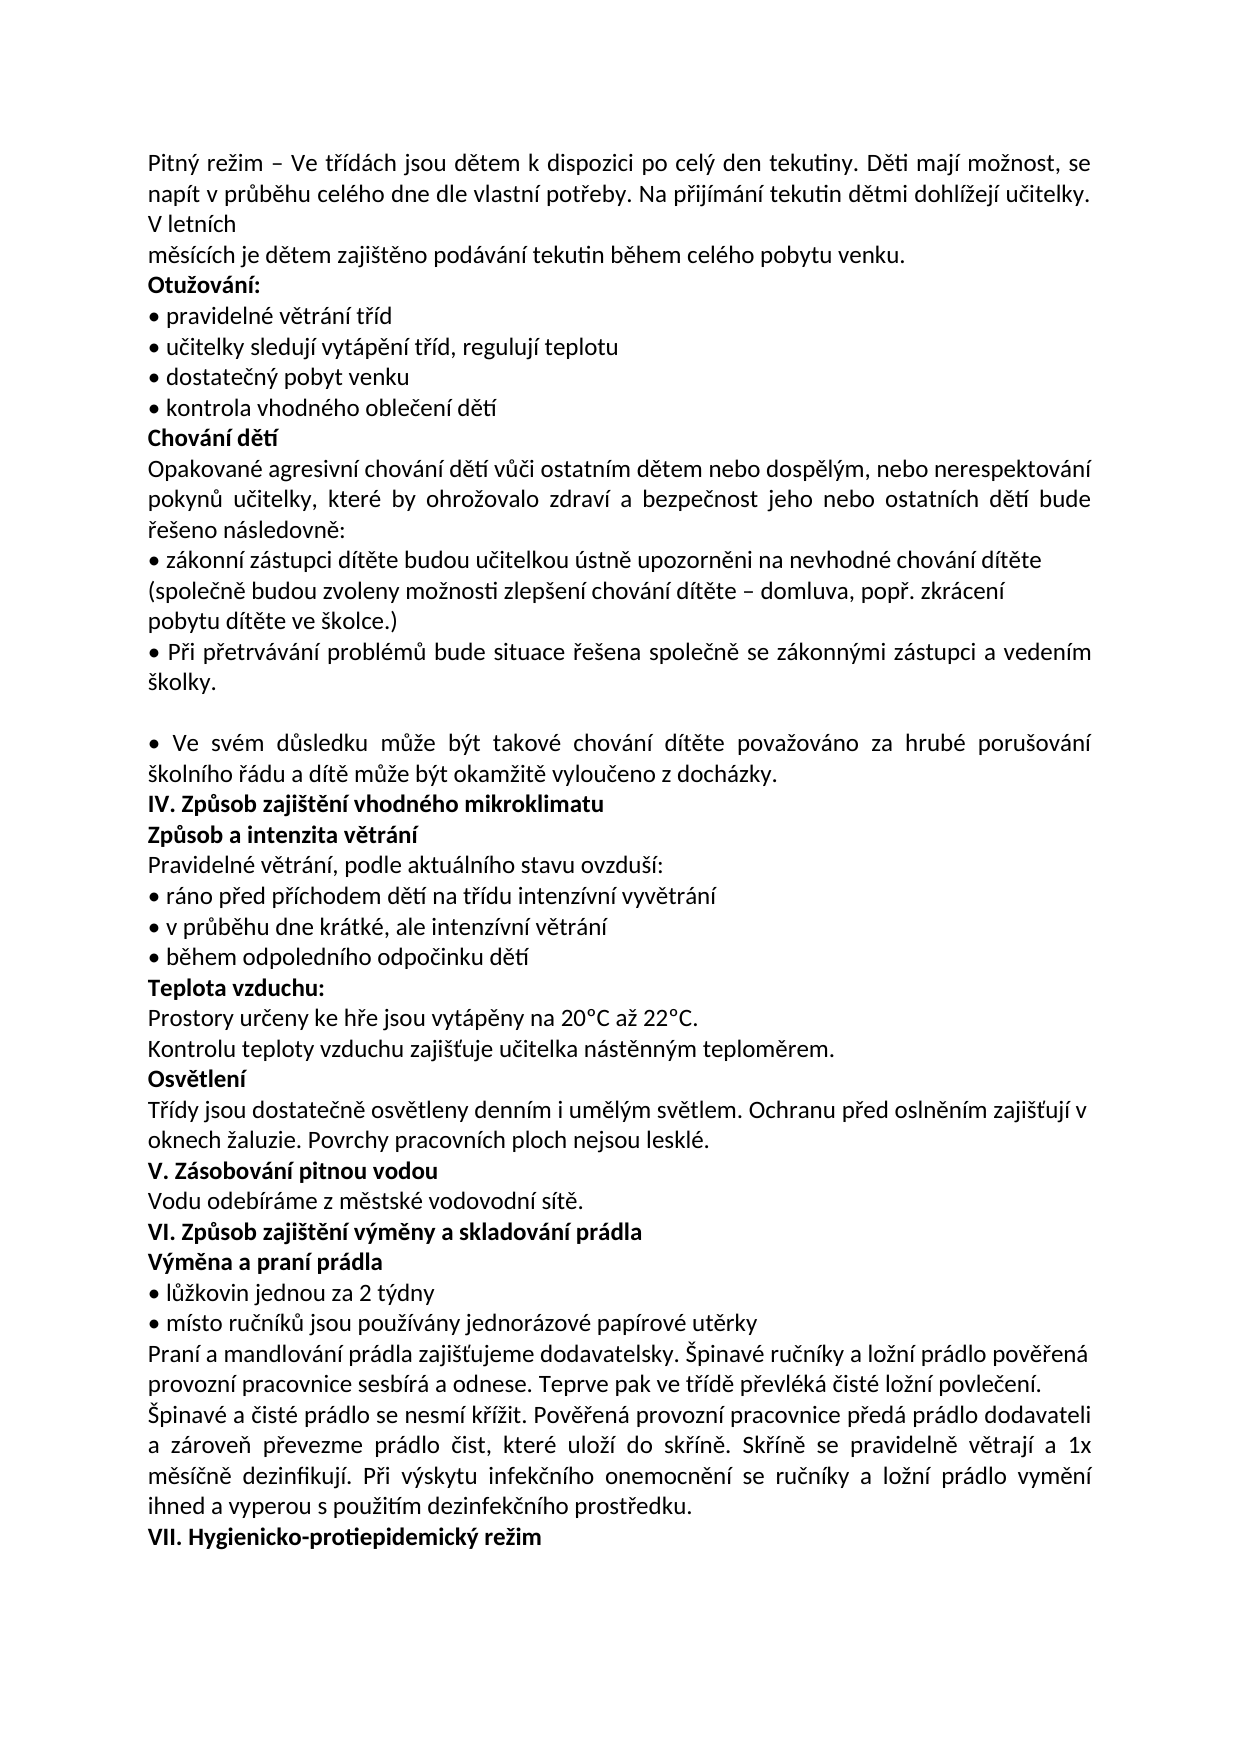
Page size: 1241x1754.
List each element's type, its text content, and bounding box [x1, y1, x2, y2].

text Teplota vzduchu: [148, 972, 1093, 1002]
text • lůžkovin jednou za 2 týdny [148, 1277, 1093, 1307]
text • učitelky sledují vytápění tříd, regulují teplotu [148, 331, 1093, 361]
text • zákonní zástupci dítěte budou učitelkou ústně upozorněni na nevhodné chování dítěte [148, 544, 1093, 575]
text • Ve svém důsledku může být takové chování dítěte považováno za hrubé porušování školního řádu a dítě může být okamžitě vyloučeno z docházky. [148, 727, 1093, 788]
text • ráno před příchodem dětí na třídu intenzívní vyvětrání [148, 880, 1093, 911]
text IV. Způsob zajištění vhodného mikroklimatu [148, 788, 1093, 819]
text Chování dětí [148, 422, 1093, 453]
text • pravidelné větrání tříd [148, 300, 1093, 331]
text • Při přetrvávání problémů bude situace řešena společně se zákonnými zástupci a vedením školky. [148, 636, 1093, 697]
text V. Zásobování pitnou vodou [148, 1155, 1093, 1185]
text Prostory určeny ke hře jsou vytápěny na 20ºC až 22ºC. [148, 1002, 1093, 1033]
text Špinavé a čisté prádlo se nesmí křížit. Pověřená provozní pracovnice předá prádlo dodavateli a zároveň převezme prádlo čist, které uloží do skříně. Skříně se pravidelně větrají a 1x měsíčně dezinfikují. Při výskytu infekčního onemocnění se ručníky a ložní prádlo vymění ihned a vyperou s použitím dezinfekčního prostředku. [148, 1399, 1093, 1521]
text Pravidelné větrání, podle aktuálního stavu ovzduší: [148, 849, 1093, 880]
text Třídy jsou dostatečně osvětleny denním i umělým světlem. Ochranu před oslněním zajišťují v [148, 1094, 1093, 1124]
text Výměna a praní prádla [148, 1246, 1093, 1277]
text provozní pracovnice sesbírá a odnese. Teprve pak ve třídě převléká čisté ložní povlečení. [148, 1368, 1093, 1399]
text Vodu odebíráme z městské vodovodní sítě. [148, 1185, 1093, 1216]
text měsících je dětem zajištěno podávání tekutin během celého pobytu venku. [148, 239, 1093, 270]
text pobytu dítěte ve školce.) [148, 605, 1093, 636]
text Otužování: [148, 270, 1093, 300]
text • v průběhu dne krátké, ale intenzívní větrání [148, 911, 1093, 941]
text • místo ručníků jsou používány jednorázové papírové utěrky [148, 1307, 1093, 1338]
text VII. Hygienicko-protiepidemický režim [148, 1521, 1093, 1552]
text Pitný režim – Ve třídách jsou dětem k dispozici po celý den tekutiny. Děti mají možnost, se napít v průběhu celého dne dle vlastní potřeby. Na přijímání tekutin dětmi dohlížejí učitelky. V letních [148, 148, 1093, 239]
text • kontrola vhodného oblečení dětí [148, 392, 1093, 422]
text oknech žaluzie. Povrchy pracovních ploch nejsou lesklé. [148, 1124, 1093, 1155]
text • dostatečný pobyt venku [148, 361, 1093, 392]
text (společně budou zvoleny možnosti zlepšení chování dítěte – domluva, popř. zkrácení [148, 575, 1093, 605]
text Praní a mandlování prádla zajišťujeme dodavatelsky. Špinavé ručníky a ložní prádlo pověřená [148, 1338, 1093, 1368]
text Osvětlení [148, 1063, 1093, 1094]
text VI. Způsob zajištění výměny a skladování prádla [148, 1216, 1093, 1246]
text Kontrolu teploty vzduchu zajišťuje učitelka nástěnným teploměrem. [148, 1033, 1093, 1063]
text Způsob a intenzita větrání [148, 819, 1093, 849]
text pokynů učitelky, které by ohrožovalo zdraví a bezpečnost jeho nebo ostatních dětí bude řešeno následovně: [148, 483, 1093, 544]
text Opakované agresivní chování dětí vůči ostatním dětem nebo dospělým, nebo nerespektování [148, 453, 1093, 483]
text • během odpoledního odpočinku dětí [148, 941, 1093, 972]
